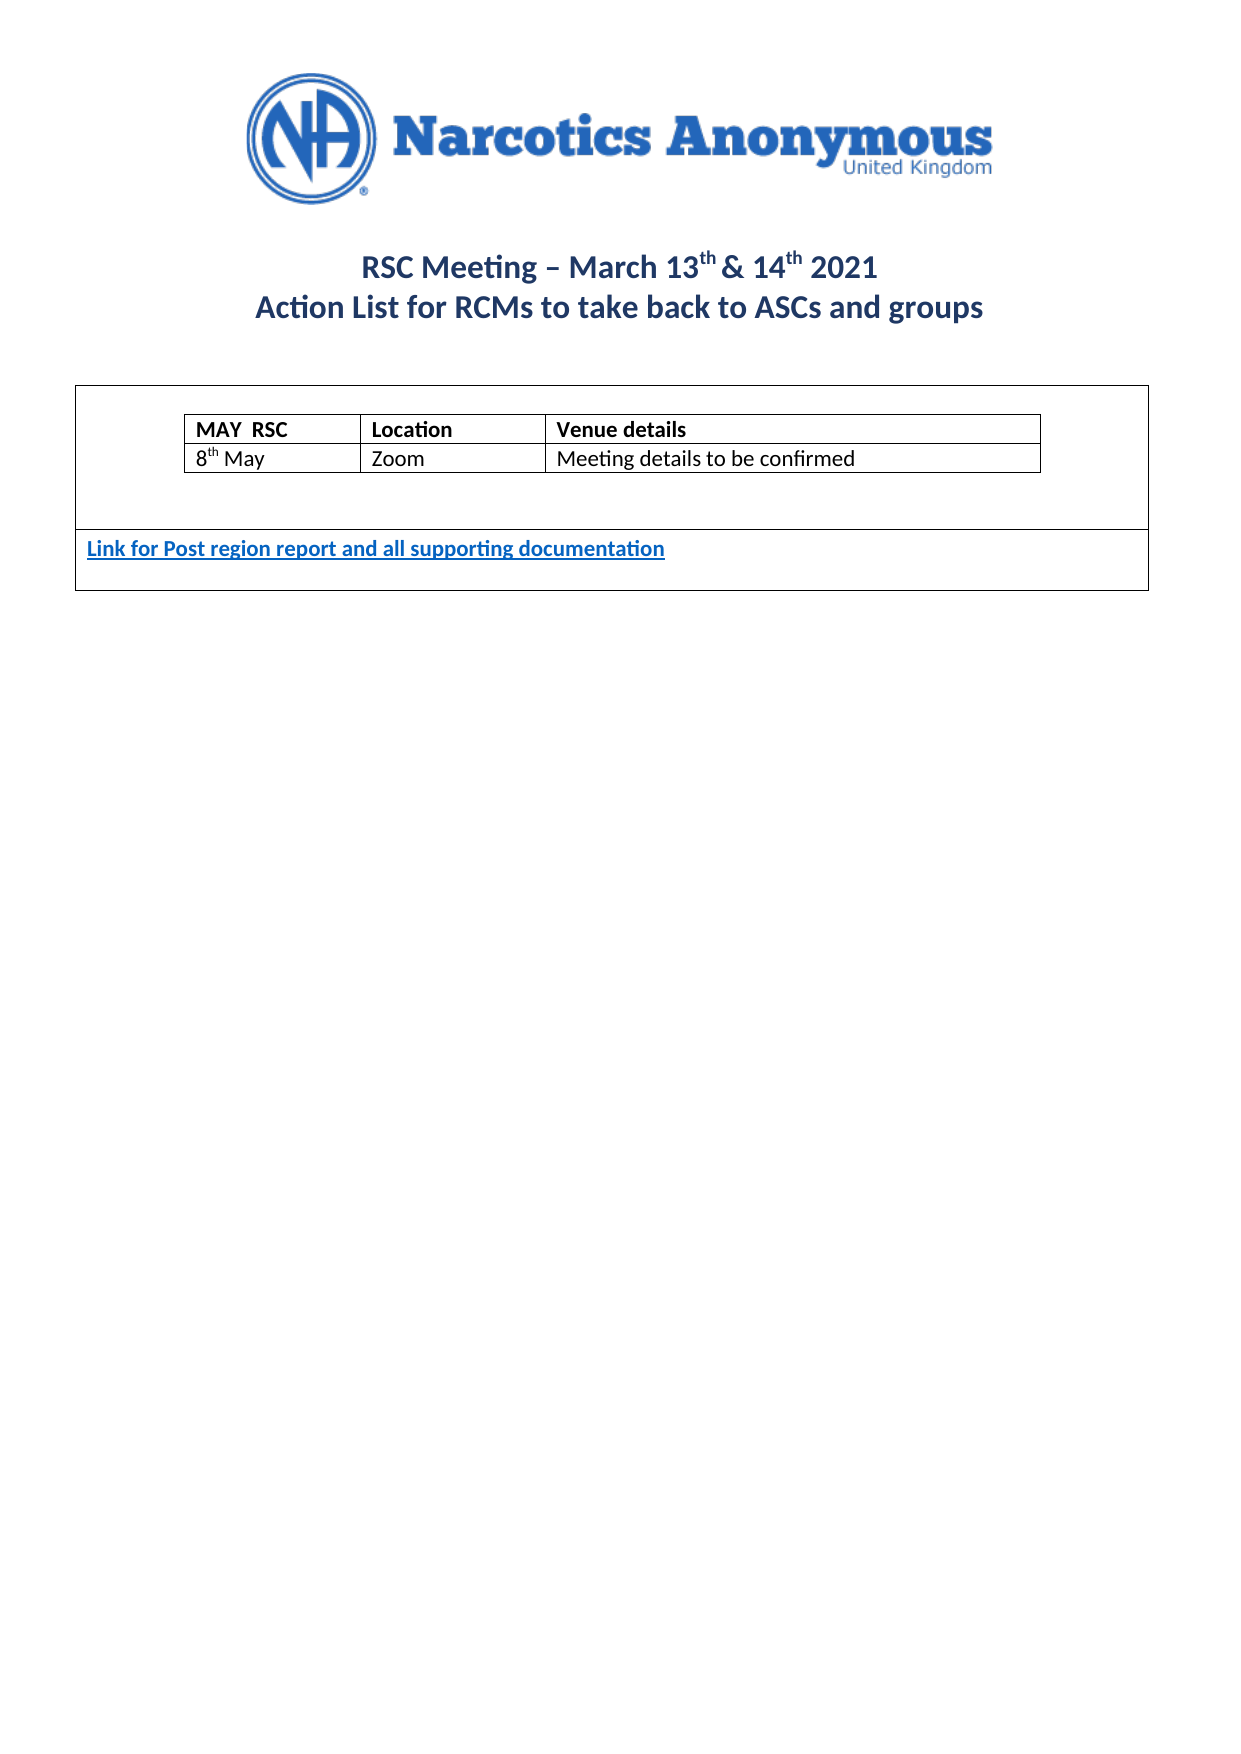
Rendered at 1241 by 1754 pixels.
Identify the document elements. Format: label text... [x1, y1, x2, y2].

picture [246, 73, 994, 205]
table_cell Link for Post region report and all supporting documentation [76, 530, 1148, 590]
